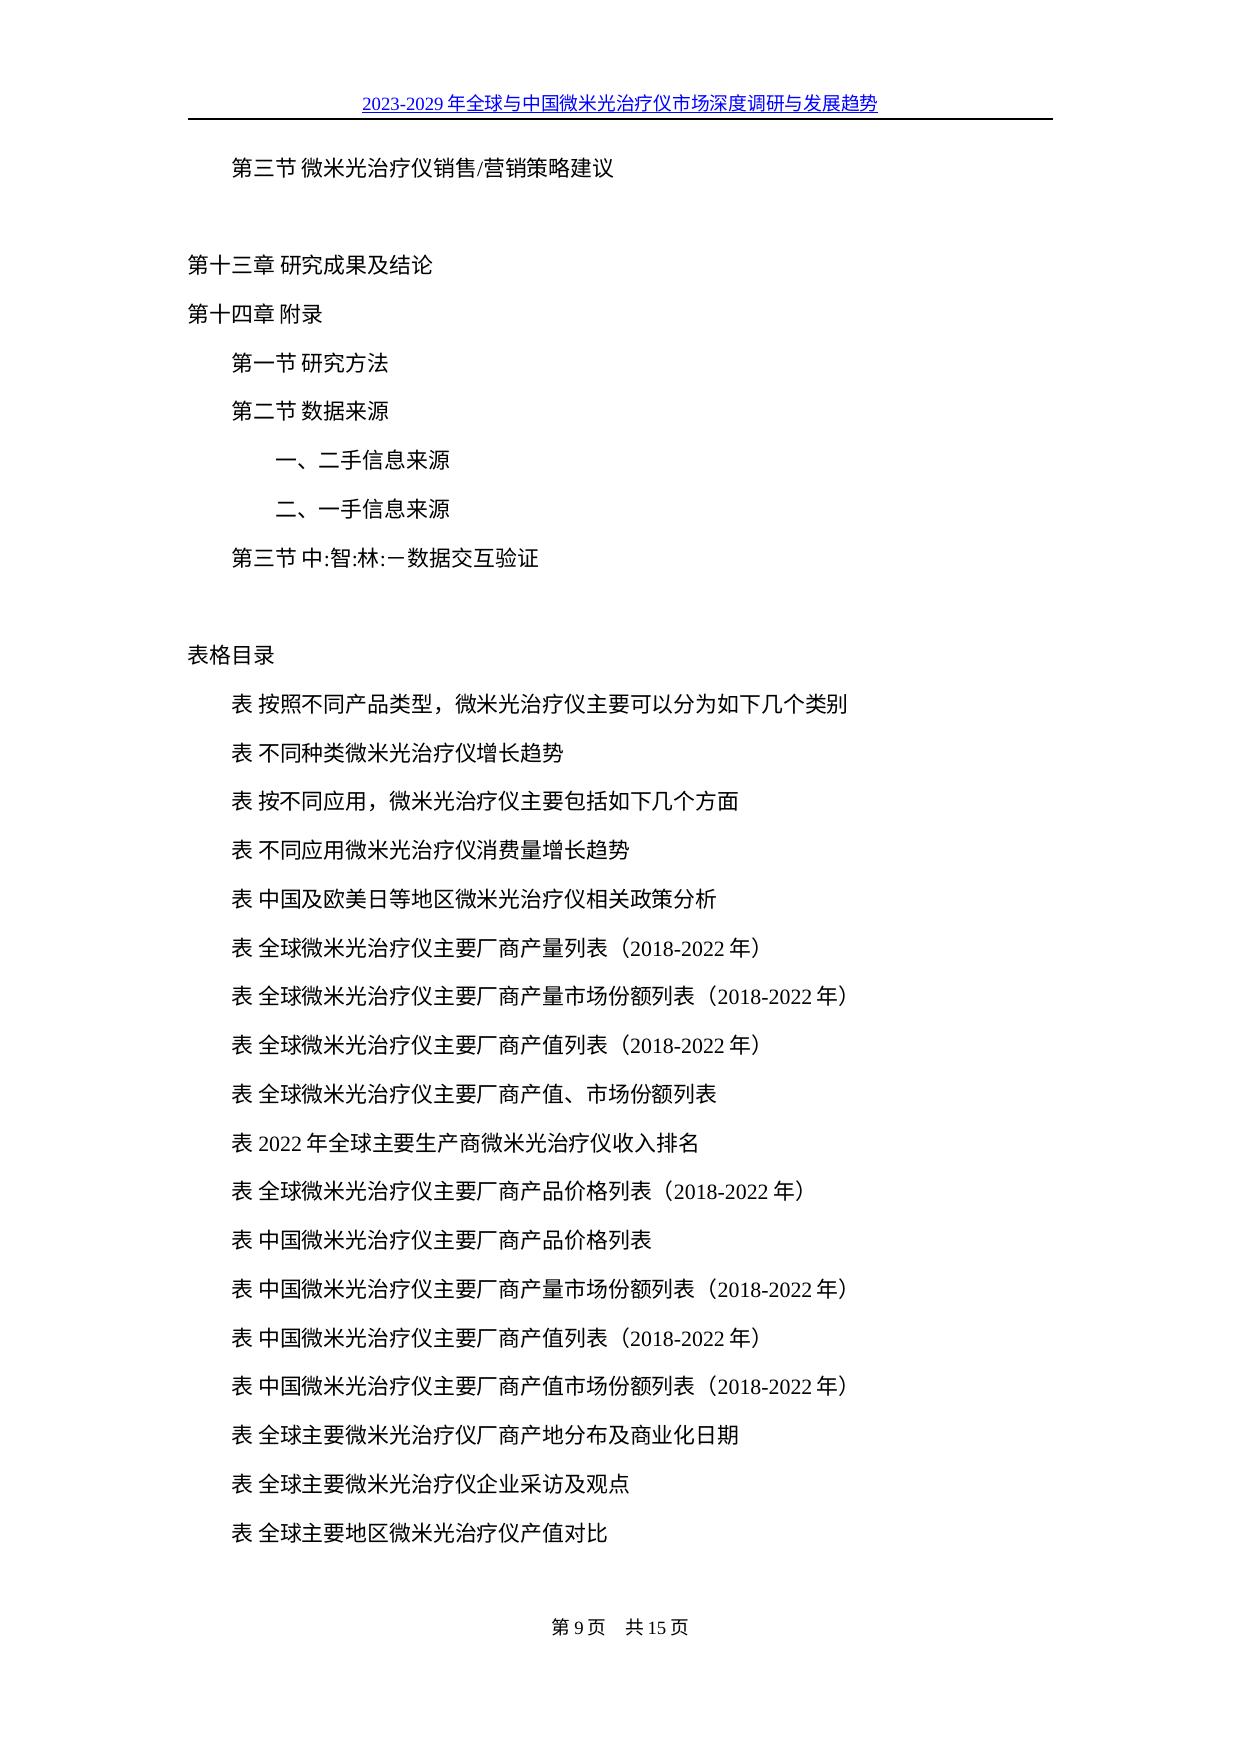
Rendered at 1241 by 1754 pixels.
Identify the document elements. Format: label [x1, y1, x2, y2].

text [187, 150, 1053, 1548]
